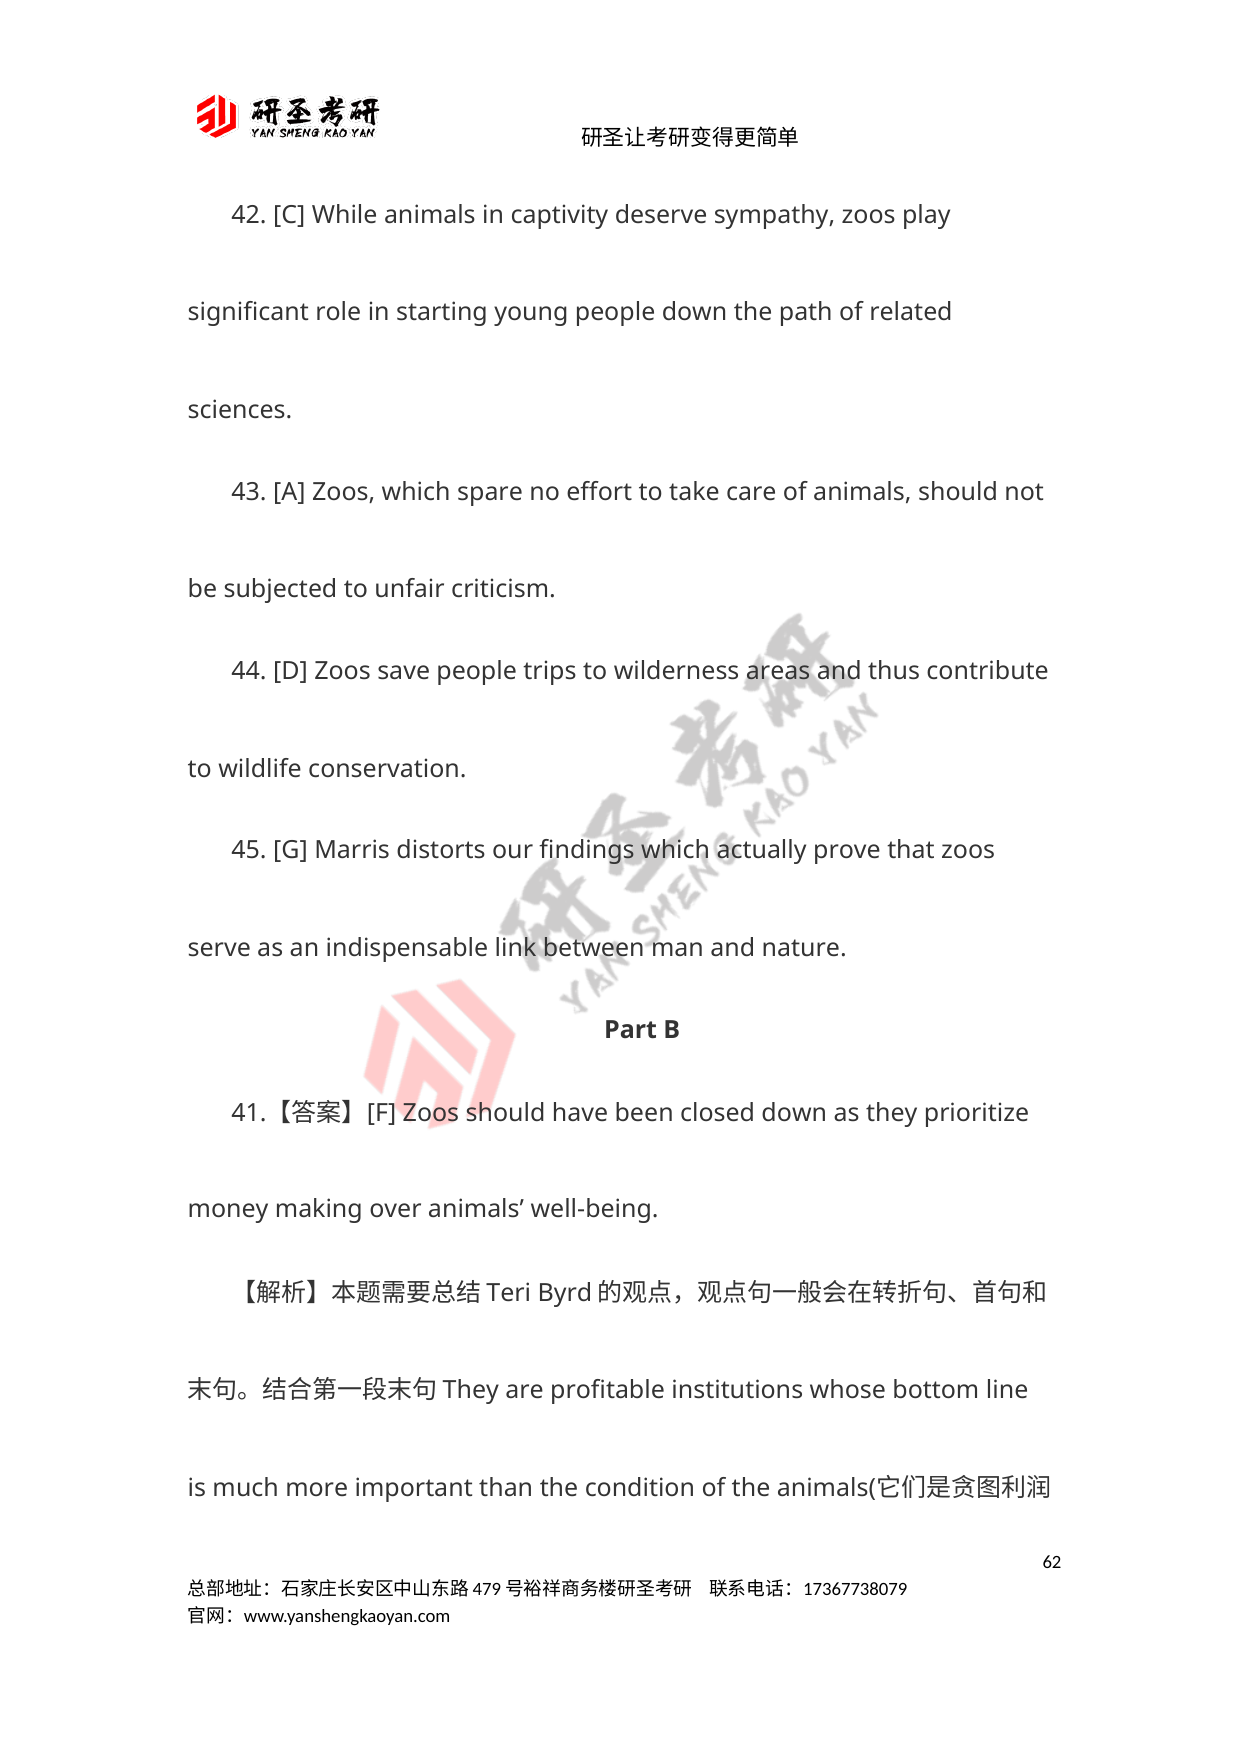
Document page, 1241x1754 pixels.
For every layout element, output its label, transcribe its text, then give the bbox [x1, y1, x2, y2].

text 43. [A] Zoos, which spare no effort to take care of animals, should not be subjected to unfair criticism. [187, 458, 1053, 620]
text 44. [D] Zoos save people trips to wilderness areas and thus contribute to wildlife conservation. [187, 637, 1053, 800]
picture [187, 90, 385, 145]
text 42. [C] While animals in captivity deserve sympathy, zoos play significant role in starting young people down the path of related sciences. [187, 181, 1053, 441]
text Part B [187, 996, 1053, 1061]
text 41.【答案】[F] Zoos should have been closed down as they prioritize money making over animals’ well-being. [187, 1078, 1053, 1241]
text 45. [G] Marris distorts our findings which actually prove that zoos serve as an indispensable link between man and nature. [187, 817, 1053, 979]
